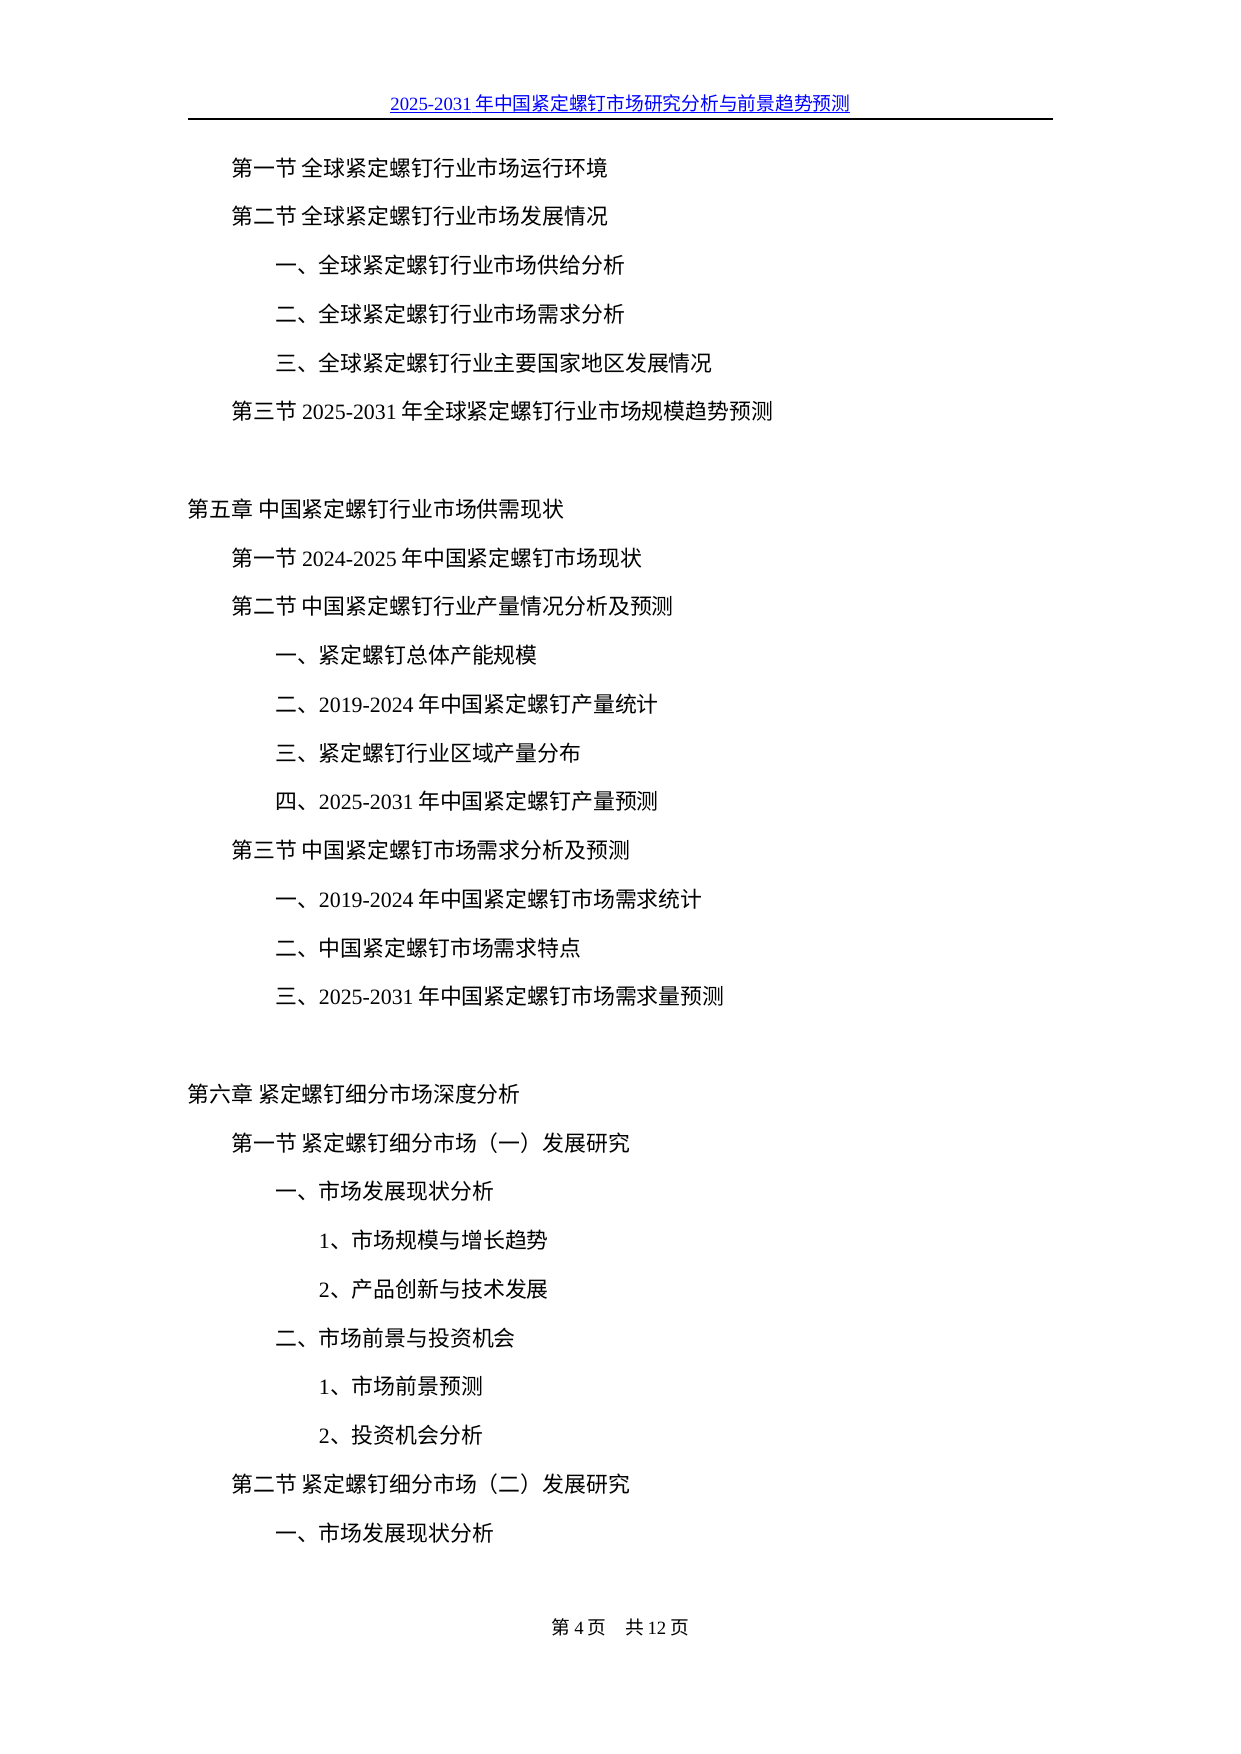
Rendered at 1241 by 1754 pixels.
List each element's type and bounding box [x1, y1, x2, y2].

text [187, 150, 1053, 1548]
